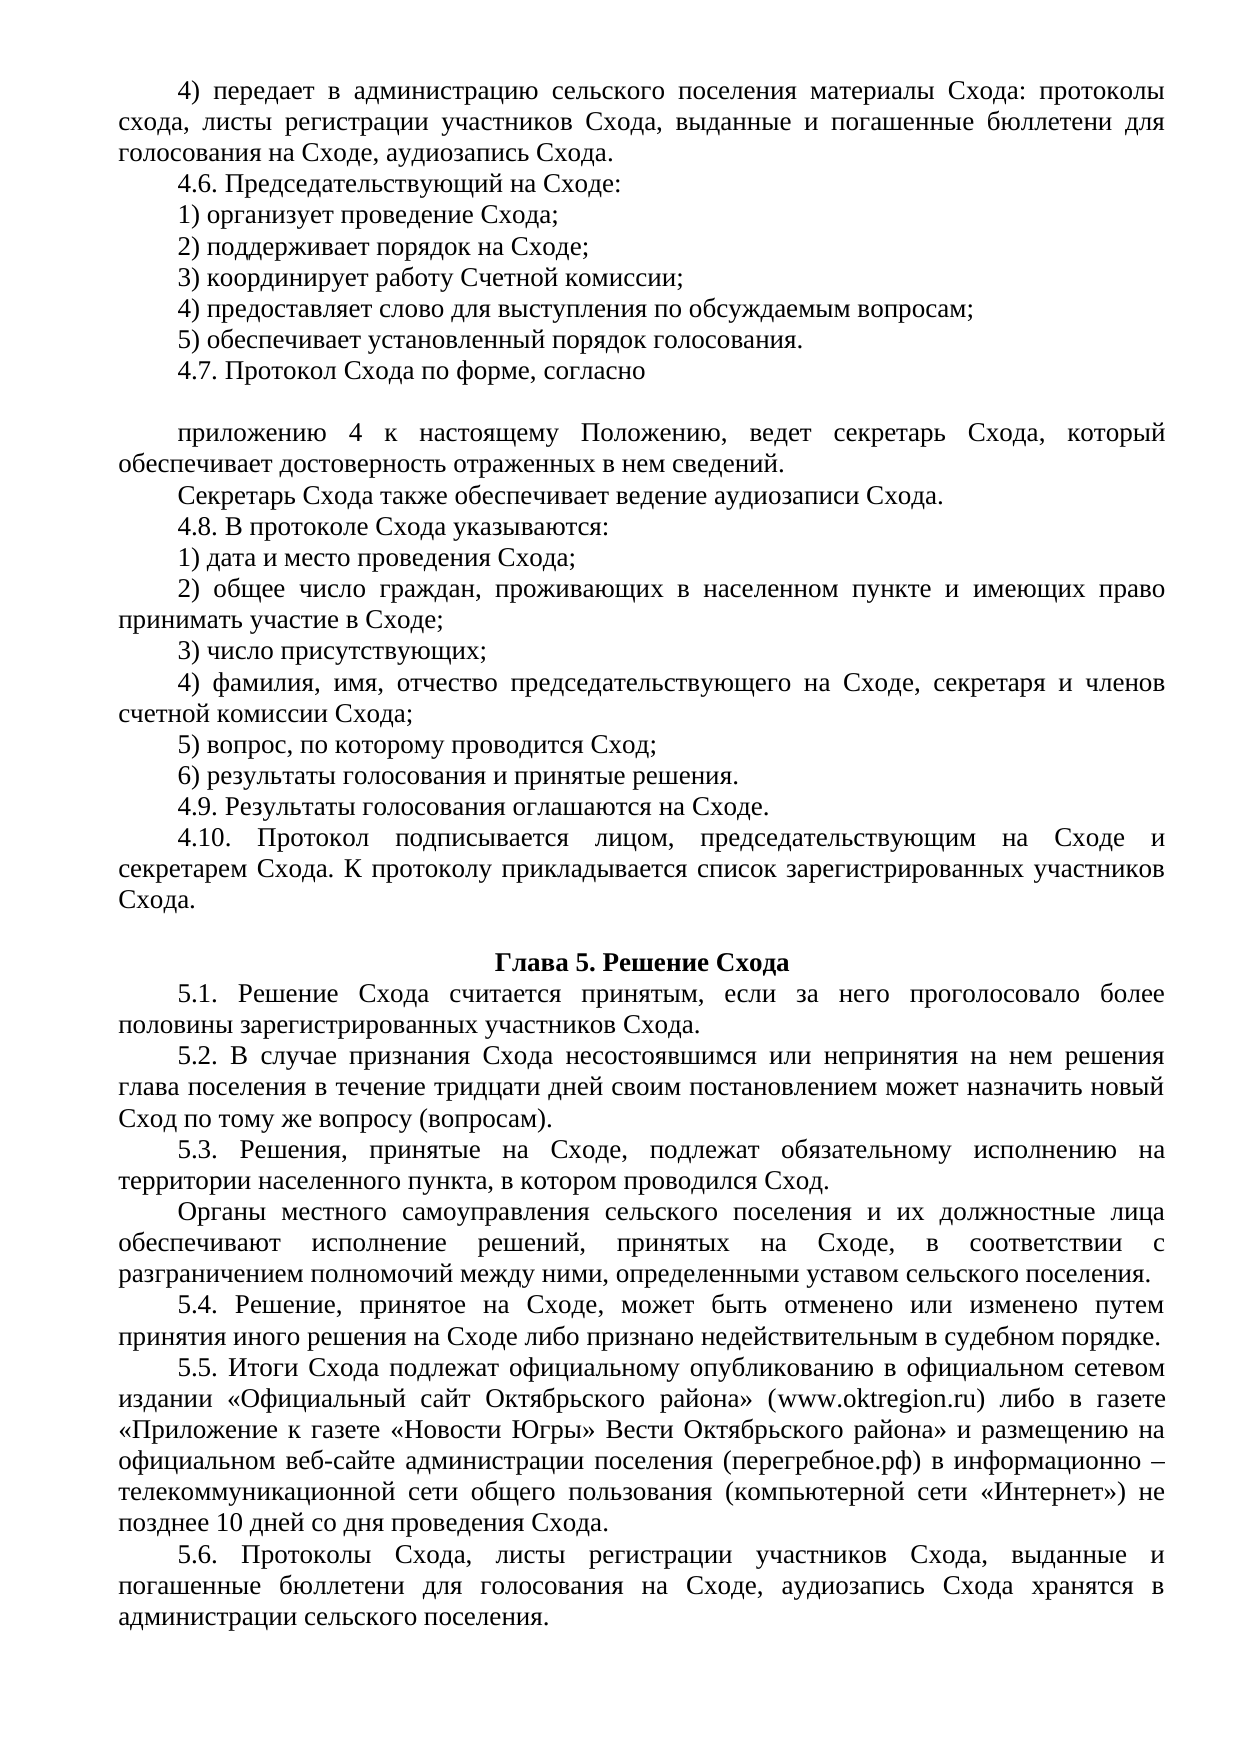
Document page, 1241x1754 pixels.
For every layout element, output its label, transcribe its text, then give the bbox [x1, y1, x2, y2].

text 5) вопрос, по которому проводится Сход; [118, 728, 1166, 759]
text 4.7. Протокол Схода по форме, согласно [118, 354, 1166, 385]
text 2) поддерживает порядок на Сходе; [118, 229, 1166, 261]
text 4.9. Результаты голосования оглашаются на Сходе. [118, 790, 1166, 821]
text 1) дата и место проведения Схода; [118, 541, 1166, 572]
text 5.5. Итоги Схода подлежат официальному опубликованию в официальном сетевом издании «Официальный сайт Октябрьского района» (www.oktregion.ru) либо в газете «Приложение к газете «Новости Югры» Вести Октябрьского района» и размещению на официальном веб-сайте администрации поселения (перегребное.рф) в информационно – телекоммуникационной сети общего пользования (компьютерной сети «Интернет») не позднее 10 дней со дня проведения Схода. [118, 1351, 1166, 1538]
text Органы местного самоуправления сельского поселения и их должностные лица обеспечивают исполнение решений, принятых на Сходе, в соответствии с разграничением полномочий между ними, определенными уставом сельского поселения. [118, 1195, 1166, 1288]
text 3) координирует работу Счетной комиссии; [118, 261, 1166, 292]
text 4) передает в администрацию сельского поселения материалы Схода: протоколы схода, листы регистрации участников Схода, выданные и погашенные бюллетени для голосования на Сходе, аудиозапись Схода. [118, 74, 1166, 167]
text приложению 4 к настоящему Положению, ведет секретарь Схода, который обеспечивает достоверность отраженных в нем сведений. [118, 416, 1166, 479]
text 4.8. В протоколе Схода указываются: [118, 510, 1166, 541]
text 5.2. В случае признания Схода несостоявшимся или непринятия на нем решения глава поселения в течение тридцати дней своим постановлением может назначить новый Сход по тому же вопросу (вопросам). [118, 1039, 1166, 1133]
text 4.10. Протокол подписывается лицом, председательствующим на Сходе и секретарем Схода. К протоколу прикладывается список зарегистрированных участников Схода. [118, 821, 1166, 915]
text 5.1. Решение Схода считается принятым, если за него проголосовало более половины зарегистрированных участников Схода. [118, 977, 1166, 1039]
text 3) число присутствующих; [118, 634, 1166, 666]
text 5.6. Протоколы Схода, листы регистрации участников Схода, выданные и погашенные бюллетени для голосования на Сходе, аудиозапись Схода хранятся в администрации сельского поселения. [118, 1538, 1166, 1631]
text 1) организует проведение Схода; [118, 198, 1166, 229]
text 2) общее число граждан, проживающих в населенном пункте и имеющих право принимать участие в Сходе; [118, 572, 1166, 634]
text 6) результаты голосования и принятые решения. [118, 759, 1166, 790]
text 4.6. Председательствующий на Сходе: [118, 167, 1166, 198]
text 4) фамилия, имя, отчество председательствующего на Сходе, секретаря и членов счетной комиссии Схода; [118, 666, 1166, 728]
text Секретарь Схода также обеспечивает ведение аудиозаписи Схода. [118, 479, 1166, 510]
text Глава 5. Решение Схода [118, 946, 1166, 977]
text 5.4. Решение, принятое на Сходе, может быть отменено или изменено путем принятия иного решения на Сходе либо признано недействительным в судебном порядке. [118, 1288, 1166, 1351]
text 5.3. Решения, принятые на Сходе, подлежат обязательному исполнению на территории населенного пункта, в котором проводился Сход. [118, 1133, 1166, 1195]
text 5) обеспечивает установленный порядок голосования. [118, 323, 1166, 354]
text 4) предоставляет слово для выступления по обсуждаемым вопросам; [118, 292, 1166, 323]
